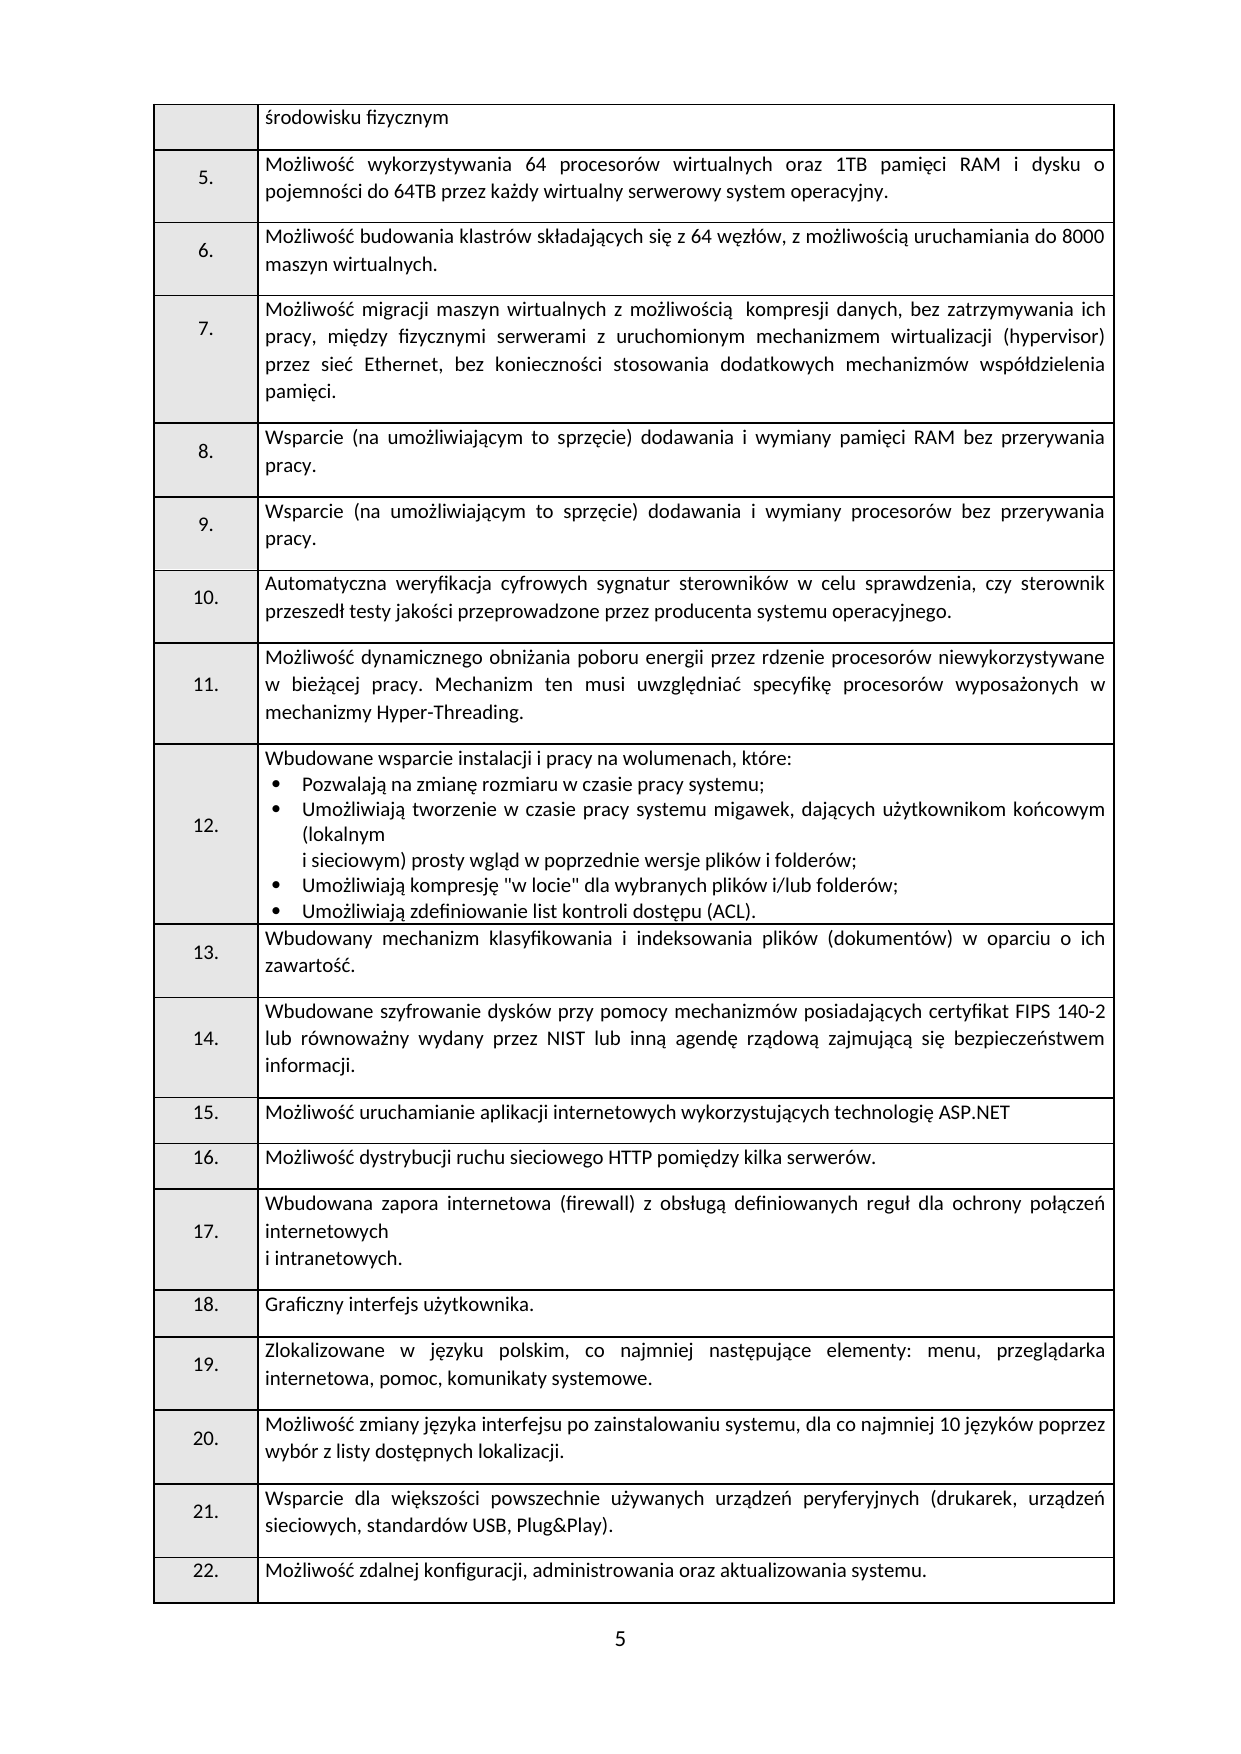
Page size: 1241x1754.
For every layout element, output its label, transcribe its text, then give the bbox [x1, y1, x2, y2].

table_cell Zlokalizowane w języku polskim, co najmniej następujące elementy: menu, przeglądarka internetowa, pomoc, komunikaty systemowe. [259, 1338, 1113, 1409]
table_cell 15. [155, 1098, 257, 1143]
table_cell 22. [155, 1558, 257, 1602]
table_cell Możliwość budowania klastrów składających się z 64 węzłów, z możliwością uruchamiania do 8000 maszyn wirtualnych. [259, 223, 1113, 295]
table_cell 9. [155, 498, 257, 569]
table_cell Graficzny interfejs użytkownika. [259, 1291, 1113, 1336]
table_cell Możliwość migracji maszyn wirtualnych z możliwością kompresji danych, bez zatrzymywania ich pracy, między fizycznymi serwerami z uruchomionym mechanizmem wirtualizacji (hypervisor) przez sieć Ethernet, bez konieczności stosowania dodatkowych mechanizmów współdzielenia pamięci. [259, 296, 1113, 422]
table_cell 12. [155, 745, 257, 923]
table_cell 13. [155, 925, 257, 997]
table_cell Automatyczna weryfikacja cyfrowych sygnatur sterowników w celu sprawdzenia, czy sterownik przeszedł testy jakości przeprowadzone przez producenta systemu operacyjnego. [259, 571, 1113, 642]
table_cell Możliwość zmiany języka interfejsu po zainstalowaniu systemu, dla co najmniej 10 języków poprzez wybór z listy dostępnych lokalizacji. [259, 1411, 1113, 1483]
table_cell 20. [155, 1411, 257, 1483]
table_cell Możliwość uruchamianie aplikacji internetowych wykorzystujących technologię ASP.NET [259, 1099, 1113, 1143]
table_cell Wsparcie (na umożliwiającym to sprzęcie) dodawania i wymiany pamięci RAM bez przerywania pracy. [259, 424, 1113, 496]
table_cell 11. [155, 644, 257, 743]
table_cell Możliwość dystrybucji ruchu sieciowego HTTP pomiędzy kilka serwerów. [259, 1144, 1113, 1188]
table_cell Wsparcie (na umożliwiającym to sprzęcie) dodawania i wymiany procesorów bez przerywania pracy. [259, 498, 1113, 569]
table_cell 5. [155, 151, 257, 222]
table_cell 4. [155, 105, 257, 149]
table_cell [259, 105, 1113, 149]
table_cell 6. [155, 223, 257, 295]
table_cell Wbudowane szyfrowanie dysków przy pomocy mechanizmów posiadających certyfikat FIPS 140-2 lub równoważny wydany przez NIST lub inną agendę rządową zajmującą się bezpieczeństwem informacji. [259, 998, 1113, 1097]
table_cell Wsparcie dla większości powszechnie używanych urządzeń peryferyjnych (drukarek, urządzeń sieciowych, standardów USB, Plug&Play). [259, 1485, 1113, 1557]
table_cell 17. [155, 1190, 257, 1289]
table_cell Możliwość wykorzystywania 64 procesorów wirtualnych oraz 1TB pamięci RAM i dysku o pojemności do 64TB przez każdy wirtualny serwerowy system operacyjny. [259, 151, 1113, 222]
table_cell Wbudowane wsparcie instalacji i pracy na wolumenach, które: Pozwalają na zmianę rozmiaru w czasie pracy systemu; Umożliwiają tworzenie w czasie pracy systemu migawek, dających użytkownikom końcowym (lokalnym i sieciowym) prosty wgląd w poprzednie wersje plików i folderów; Umożliwiają kompresję "w locie" dla wybranych plików i/lub folderów; Umożliwiają zdefiniowanie list kontroli dostępu (ACL). [259, 745, 1113, 923]
table_cell Możliwość zdalnej konfiguracji, administrowania oraz aktualizowania systemu. [259, 1558, 1113, 1602]
table_cell Możliwość dynamicznego obniżania poboru energii przez rdzenie procesorów niewykorzystywane w bieżącej pracy. Mechanizm ten musi uwzględniać specyfikę procesorów wyposażonych w mechanizmy Hyper-Threading. [259, 644, 1113, 743]
table_cell 7. [155, 296, 257, 422]
table_cell 16. [155, 1144, 257, 1188]
table_cell 10. [155, 571, 257, 642]
table_cell Wbudowany mechanizm klasyfikowania i indeksowania plików (dokumentów) w oparciu o ich zawartość. [259, 925, 1113, 997]
table_cell 14. [155, 998, 257, 1097]
table_cell 21. [155, 1485, 257, 1557]
table_cell 18. [155, 1291, 257, 1336]
table_cell 8. [155, 424, 257, 496]
table_cell Wbudowana zapora internetowa (firewall) z obsługą definiowanych reguł dla ochrony połączeń internetowych i intranetowych. [259, 1190, 1113, 1289]
table_cell 19. [155, 1338, 257, 1409]
